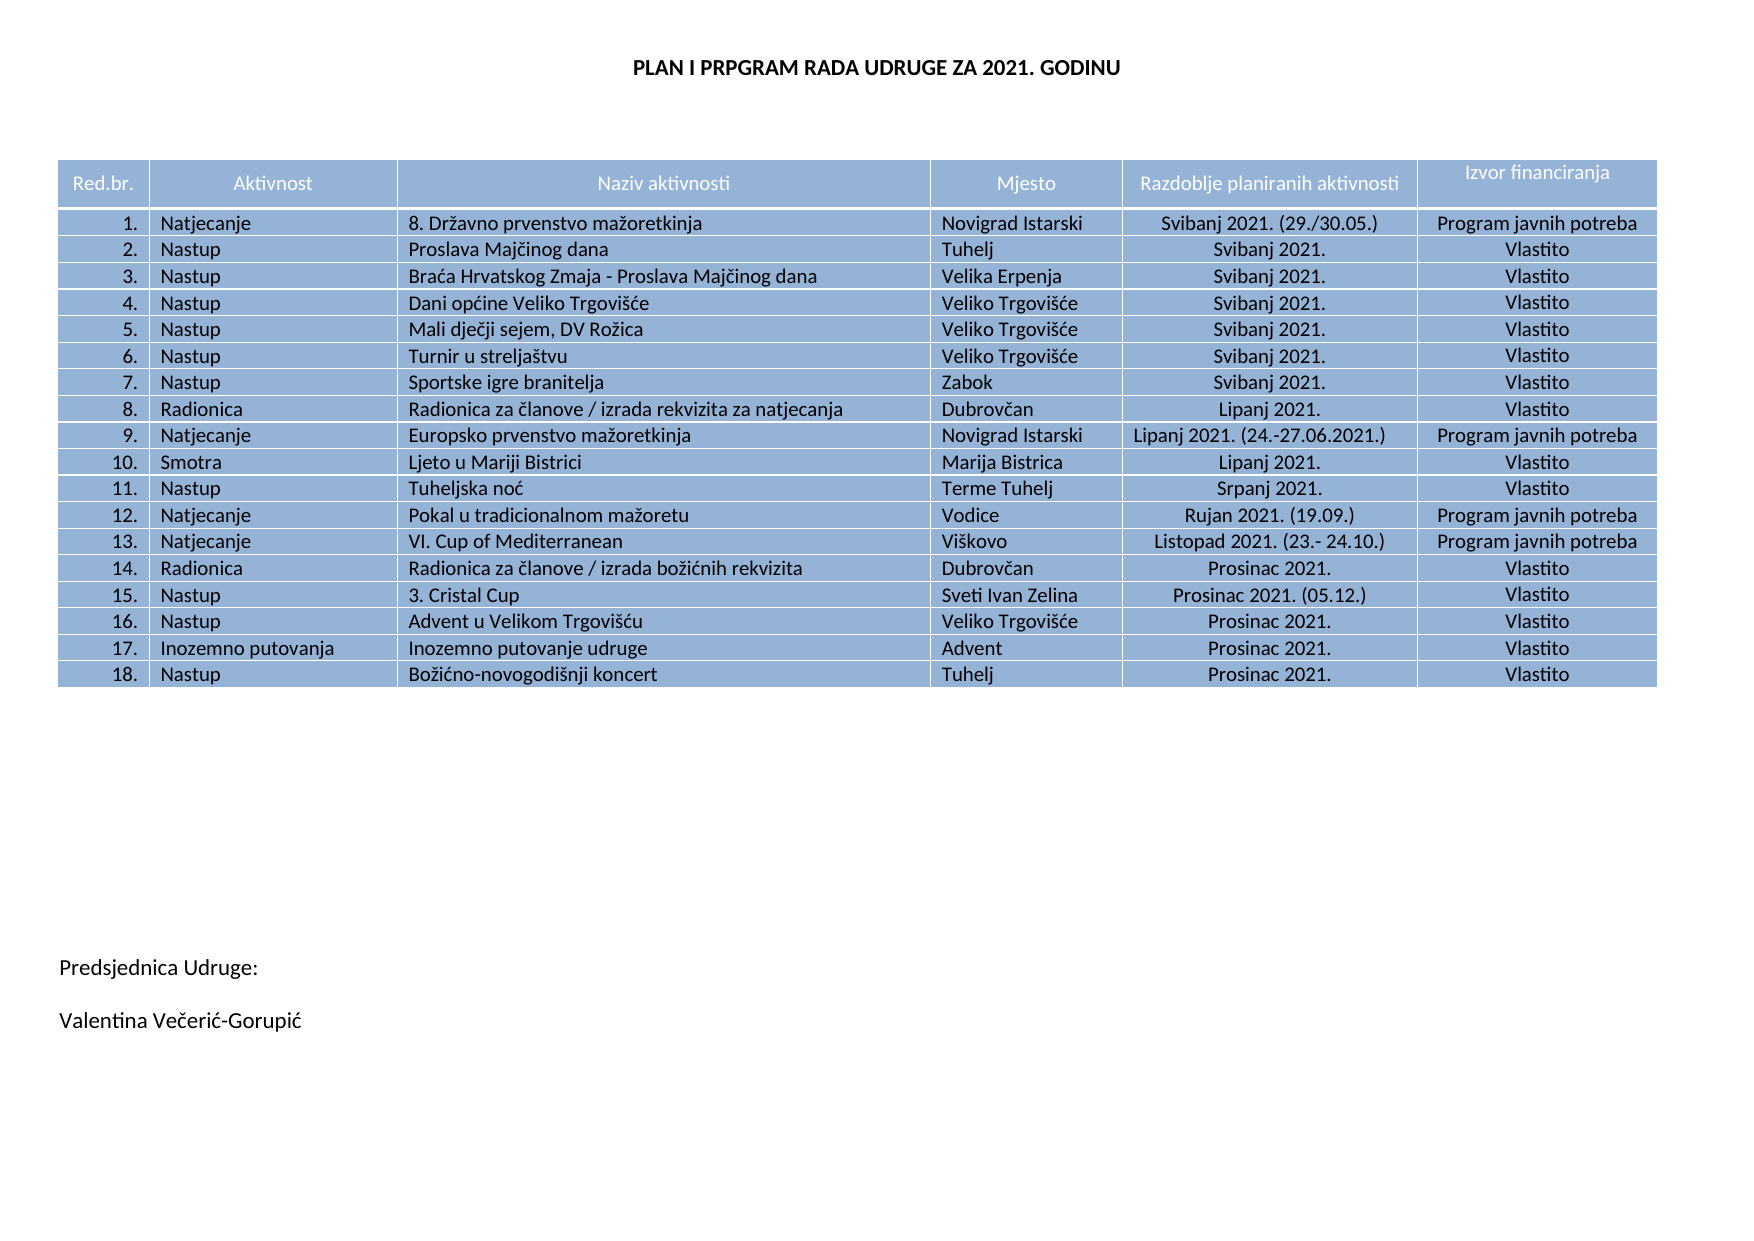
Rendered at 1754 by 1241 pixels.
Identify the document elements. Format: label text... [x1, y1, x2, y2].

table_header Naziv aktivnosti [398, 160, 930, 207]
table_cell Inozemno putovanje udruge [398, 635, 930, 660]
table_cell Novigrad Istarski [931, 210, 1122, 235]
table_cell Vlastito [1418, 290, 1657, 315]
table_cell Terme Tuhelj [931, 476, 1122, 501]
table_cell Viškovo [931, 529, 1122, 554]
table_header Red.br. [58, 160, 149, 207]
table_cell Novigrad Istarski [931, 423, 1122, 448]
table_cell Nastup [150, 263, 397, 288]
table_cell Nastup [150, 369, 397, 395]
table_header Mjesto [931, 160, 1122, 207]
table_cell Vlastito [1418, 476, 1657, 501]
table_cell Inozemno putovanja [150, 635, 397, 660]
table_cell Nastup [150, 236, 397, 262]
table_cell Pokal u tradicionalnom mažoretu [398, 502, 930, 528]
table_cell Vlastito [1418, 316, 1657, 342]
table_cell Vlastito [1418, 263, 1657, 288]
text Predsjednica Udruge: [59, 953, 1695, 981]
table_cell Lipanj 2021. [1123, 449, 1417, 474]
table_cell 6. [58, 343, 149, 368]
table_cell 5. [58, 316, 149, 342]
table_cell Vlastito [1418, 396, 1657, 421]
table_cell Turnir u streljaštvu [398, 343, 930, 368]
table_cell Svibanj 2021. [1123, 236, 1417, 262]
table_cell Prosinac 2021. [1123, 635, 1417, 660]
table_cell Natjecanje [150, 502, 397, 528]
table_cell Svibanj 2021. [1123, 369, 1417, 395]
table_cell Radionica za članove / izrada božićnih rekvizita [398, 555, 930, 581]
table_cell Veliko Trgovišće [931, 608, 1122, 634]
table_cell 8. Državno prvenstvo mažoretkinja [398, 210, 930, 235]
table_cell Proslava Majčinog dana [398, 236, 930, 262]
table_cell Radionica za članove / izrada rekvizita za natjecanja [398, 396, 930, 421]
table_cell Program javnih potreba [1418, 502, 1657, 528]
table_cell 9. [58, 423, 149, 448]
table_cell Svibanj 2021. [1123, 290, 1417, 315]
table_cell Zabok [931, 369, 1122, 395]
table_cell Smotra [150, 449, 397, 474]
table_cell Svibanj 2021. [1123, 263, 1417, 288]
table_cell Natjecanje [150, 210, 397, 235]
table_cell Ljeto u Mariji Bistrici [398, 449, 930, 474]
table_cell Advent [931, 635, 1122, 660]
table_cell Nastup [150, 661, 397, 687]
table_cell Nastup [150, 343, 397, 368]
table_cell Vlastito [1418, 369, 1657, 395]
table_cell Program javnih potreba [1418, 529, 1657, 554]
table_cell Vlastito [1418, 608, 1657, 634]
table_cell 12. [58, 502, 149, 528]
table_cell Vlastito [1418, 635, 1657, 660]
table_cell Prosinac 2021. [1123, 608, 1417, 634]
table_cell Tuhelj [931, 661, 1122, 687]
table_cell Rujan 2021. (19.09.) [1123, 502, 1417, 528]
table_cell Program javnih potreba [1418, 210, 1657, 235]
table_header Razdoblje planiranih aktivnosti [1123, 160, 1417, 207]
table_cell VI. Cup of Mediterranean [398, 529, 930, 554]
table_cell Sportske igre branitelja [398, 369, 930, 395]
table_cell Svibanj 2021. [1123, 343, 1417, 368]
table_cell Prosinac 2021. [1123, 661, 1417, 687]
table_cell Svibanj 2021. (29./30.05.) [1123, 210, 1417, 235]
table_cell Prosinac 2021. [1123, 555, 1417, 581]
table_cell Radionica [150, 396, 397, 421]
table_cell 2. [58, 236, 149, 262]
table_cell Nastup [150, 290, 397, 315]
table_cell Vodice [931, 502, 1122, 528]
table_cell Nastup [150, 476, 397, 501]
table_cell 4. [58, 290, 149, 315]
table_cell 3. Cristal Cup [398, 582, 930, 607]
table_cell 14. [58, 555, 149, 581]
table_cell Tuheljska noć [398, 476, 930, 501]
table_cell 3. [58, 263, 149, 288]
table_cell Vlastito [1418, 661, 1657, 687]
table_cell Vlastito [1418, 582, 1657, 607]
table_cell Vlastito [1418, 449, 1657, 474]
table_cell 8. [58, 396, 149, 421]
table_cell Svibanj 2021. [1123, 316, 1417, 342]
table_cell Dubrovčan [931, 396, 1122, 421]
table_header Izvor financiranja [1418, 160, 1657, 207]
table_cell Vlastito [1418, 236, 1657, 262]
table_header Aktivnost [150, 160, 397, 207]
table_cell Tuhelj [931, 236, 1122, 262]
table_cell 10. [58, 449, 149, 474]
table_cell Lipanj 2021. [1123, 396, 1417, 421]
table_cell 1. [58, 210, 149, 235]
table_cell Prosinac 2021. (05.12.) [1123, 582, 1417, 607]
table_cell Mali dječji sejem, DV Rožica [398, 316, 930, 342]
table_cell Nastup [150, 608, 397, 634]
table_cell 15. [58, 582, 149, 607]
table_cell Marija Bistrica [931, 449, 1122, 474]
table_cell 18. [58, 661, 149, 687]
table_cell Dubrovčan [931, 555, 1122, 581]
table_cell Radionica [150, 555, 397, 581]
table_cell Vlastito [1418, 555, 1657, 581]
table_cell Veliko Trgovišće [931, 343, 1122, 368]
table_cell Veliko Trgovišće [931, 316, 1122, 342]
table_cell Europsko prvenstvo mažoretkinja [398, 423, 930, 448]
table_cell 17. [58, 635, 149, 660]
table_cell Listopad 2021. (23.- 24.10.) [1123, 529, 1417, 554]
table_cell Sveti Ivan Zelina [931, 582, 1122, 607]
text Valentina Večerić-Gorupić [59, 1006, 1695, 1034]
table_cell Božićno-novogodišnji koncert [398, 661, 930, 687]
table_cell Vlastito [1418, 343, 1657, 368]
table_cell 16. [58, 608, 149, 634]
table_cell Nastup [150, 316, 397, 342]
table_cell Braća Hrvatskog Zmaja - Proslava Majčinog dana [398, 263, 930, 288]
table_cell Lipanj 2021. (24.-27.06.2021.) [1123, 423, 1417, 448]
table_cell Dani općine Veliko Trgovišće [398, 290, 930, 315]
table_cell 11. [58, 476, 149, 501]
table_cell Natjecanje [150, 529, 397, 554]
table_cell Veliko Trgovišće [931, 290, 1122, 315]
table_cell Advent u Velikom Trgovišću [398, 608, 930, 634]
table_cell 7. [58, 369, 149, 395]
table_cell Velika Erpenja [931, 263, 1122, 288]
table_cell Srpanj 2021. [1123, 476, 1417, 501]
table_cell Natjecanje [150, 423, 397, 448]
table_cell 13. [58, 529, 149, 554]
table_cell Nastup [150, 582, 397, 607]
table_cell Program javnih potreba [1418, 423, 1657, 448]
text PLAN I PRPGRAM RADA UDRUGE ZA 2021. GODINU [59, 53, 1695, 81]
